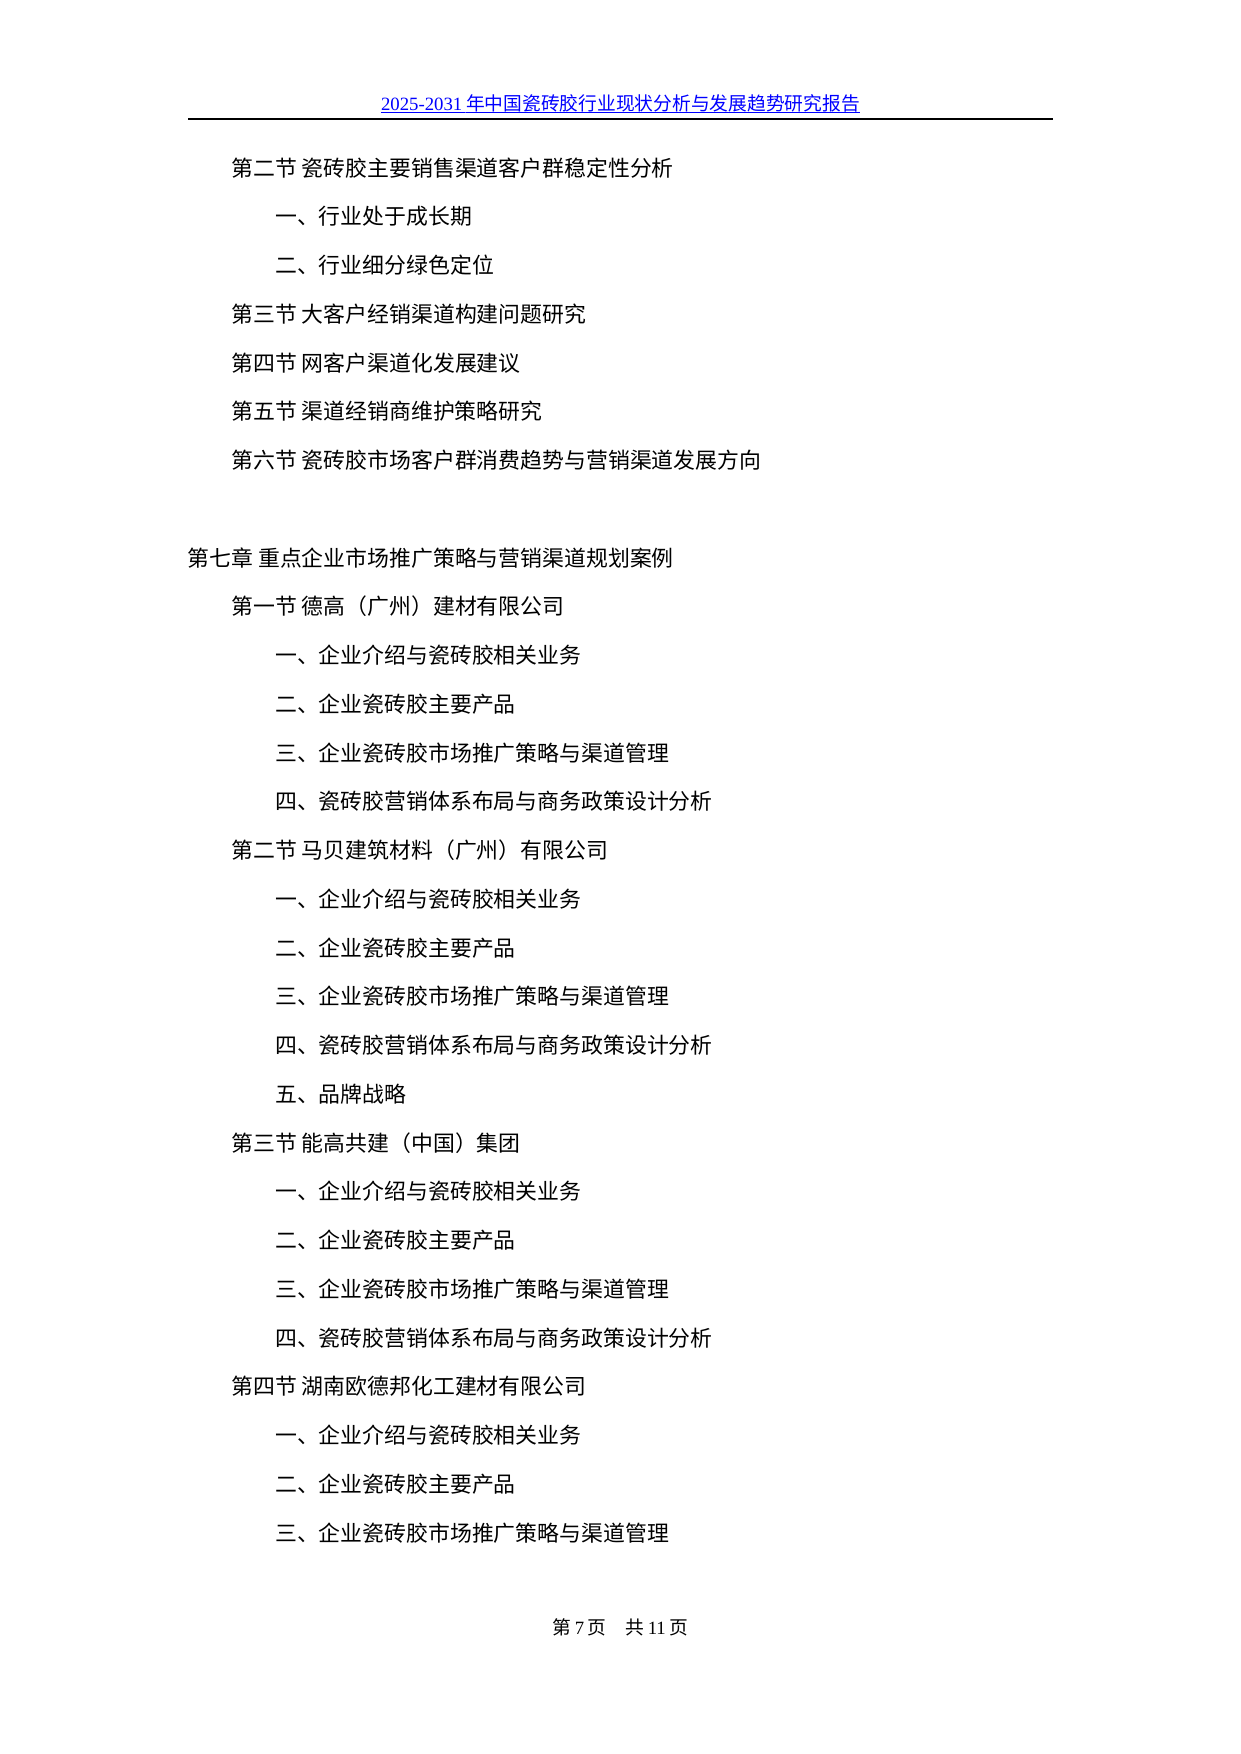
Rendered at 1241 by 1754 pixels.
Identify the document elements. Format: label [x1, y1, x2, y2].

text [187, 150, 1053, 1548]
